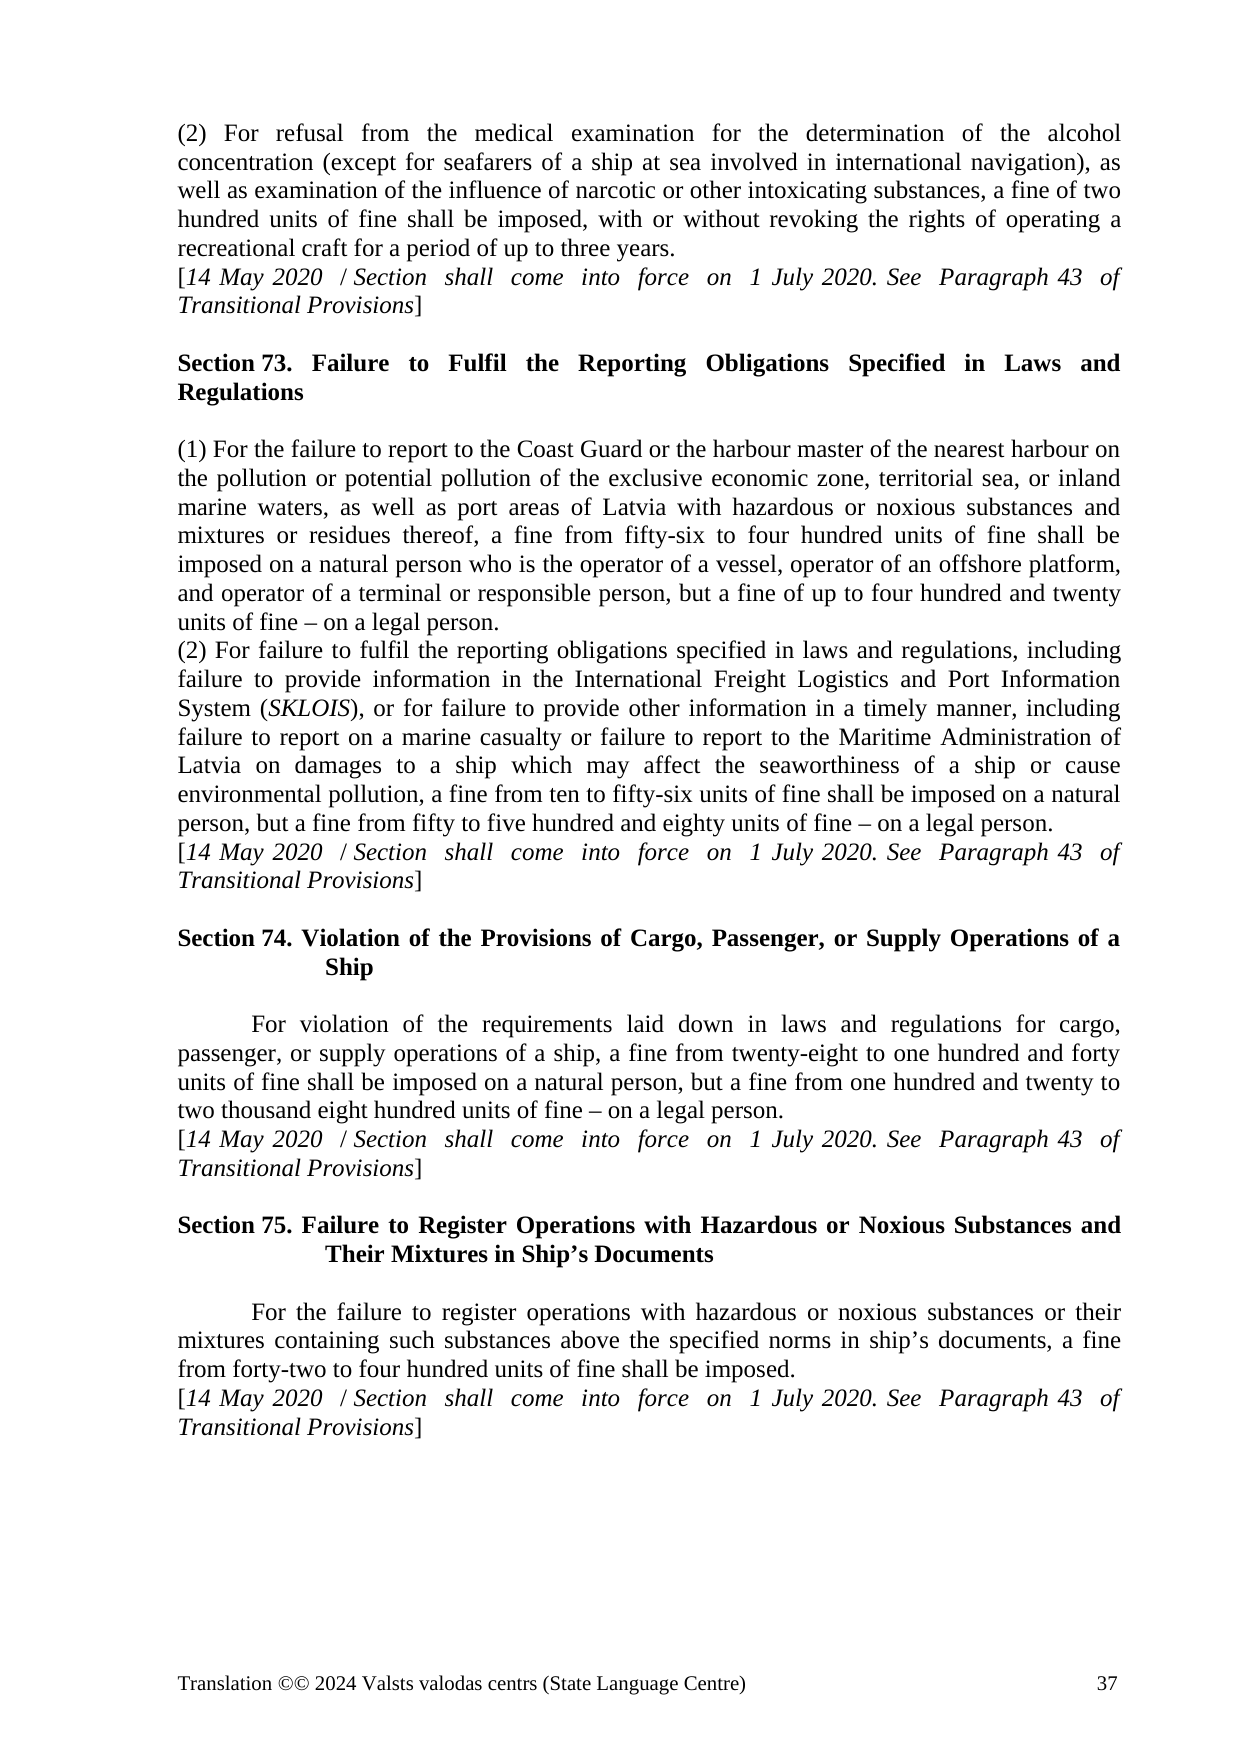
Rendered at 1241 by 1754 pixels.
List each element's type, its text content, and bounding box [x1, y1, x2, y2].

text [14 May 2020 / Section shall come into force on 1 July 2020. See Paragraph 43 of Transitional Provisions] [177, 1383, 1122, 1441]
text For violation of the requirements laid down in laws and regulations for cargo, passenger, or supply operations of a ship, a fine from twenty-eight to one hundred and forty units of fine shall be imposed on a natural person, but a fine from one hundred and twenty to two thousand eight hundred units of fine – on a legal person. [177, 1009, 1122, 1124]
text (2) For refusal from the medical examination for the determination of the alcohol concentration (except for seafarers of a ship at sea involved in international navigation), as well as examination of the influence of narcotic or other intoxicating substances, a fine of two hundred units of fine shall be imposed, with or without revoking the rights of operating a recreational craft for a period of up to three years. [177, 118, 1122, 262]
text Section 73. Failure to Fulfil the Reporting Obligations Specified in Laws and Regulations [177, 348, 1122, 406]
text [14 May 2020 / Section shall come into force on 1 July 2020. See Paragraph 43 of Transitional Provisions] [177, 837, 1122, 894]
text Section 74. Violation of the Provisions of Cargo, Passenger, or Supply Operations of a Ship [177, 923, 1122, 981]
text For the failure to register operations with hazardous or noxious substances or their mixtures containing such substances above the specified norms in ship’s documents, a fine from forty-two to four hundred units of fine shall be imposed. [177, 1297, 1122, 1383]
text (1) For the failure to report to the Coast Guard or the harbour master of the nearest harbour on the pollution or potential pollution of the exclusive economic zone, territorial sea, or inland marine waters, as well as port areas of Latvia with hazardous or noxious substances and mixtures or residues thereof, a fine from fifty-six to four hundred units of fine shall be imposed on a natural person who is the operator of a vessel, operator of an offshore platform, and operator of a terminal or responsible person, but a fine of up to four hundred and twenty units of fine – on a legal person. [177, 434, 1122, 636]
text (2) For failure to fulfil the reporting obligations specified in laws and regulations, including failure to provide information in the International Freight Logistics and Port Information System (SKLOIS), or for failure to provide other information in a timely manner, including failure to report on a marine casualty or failure to report to the Maritime Administration of Latvia on damages to a ship which may affect the seaworthiness of a ship or cause environmental pollution, a fine from ten to fifty-six units of fine shall be imposed on a natural person, but a fine from fifty to five hundred and eighty units of fine – on a legal person. [177, 636, 1122, 837]
text [14 May 2020 / Section shall come into force on 1 July 2020. See Paragraph 43 of Transitional Provisions] [177, 1124, 1122, 1182]
text [14 May 2020 / Section shall come into force on 1 July 2020. See Paragraph 43 of Transitional Provisions] [177, 262, 1122, 319]
text Section 75. Failure to Register Operations with Hazardous or Noxious Substances and Their Mixtures in Ship’s Documents [177, 1211, 1122, 1268]
